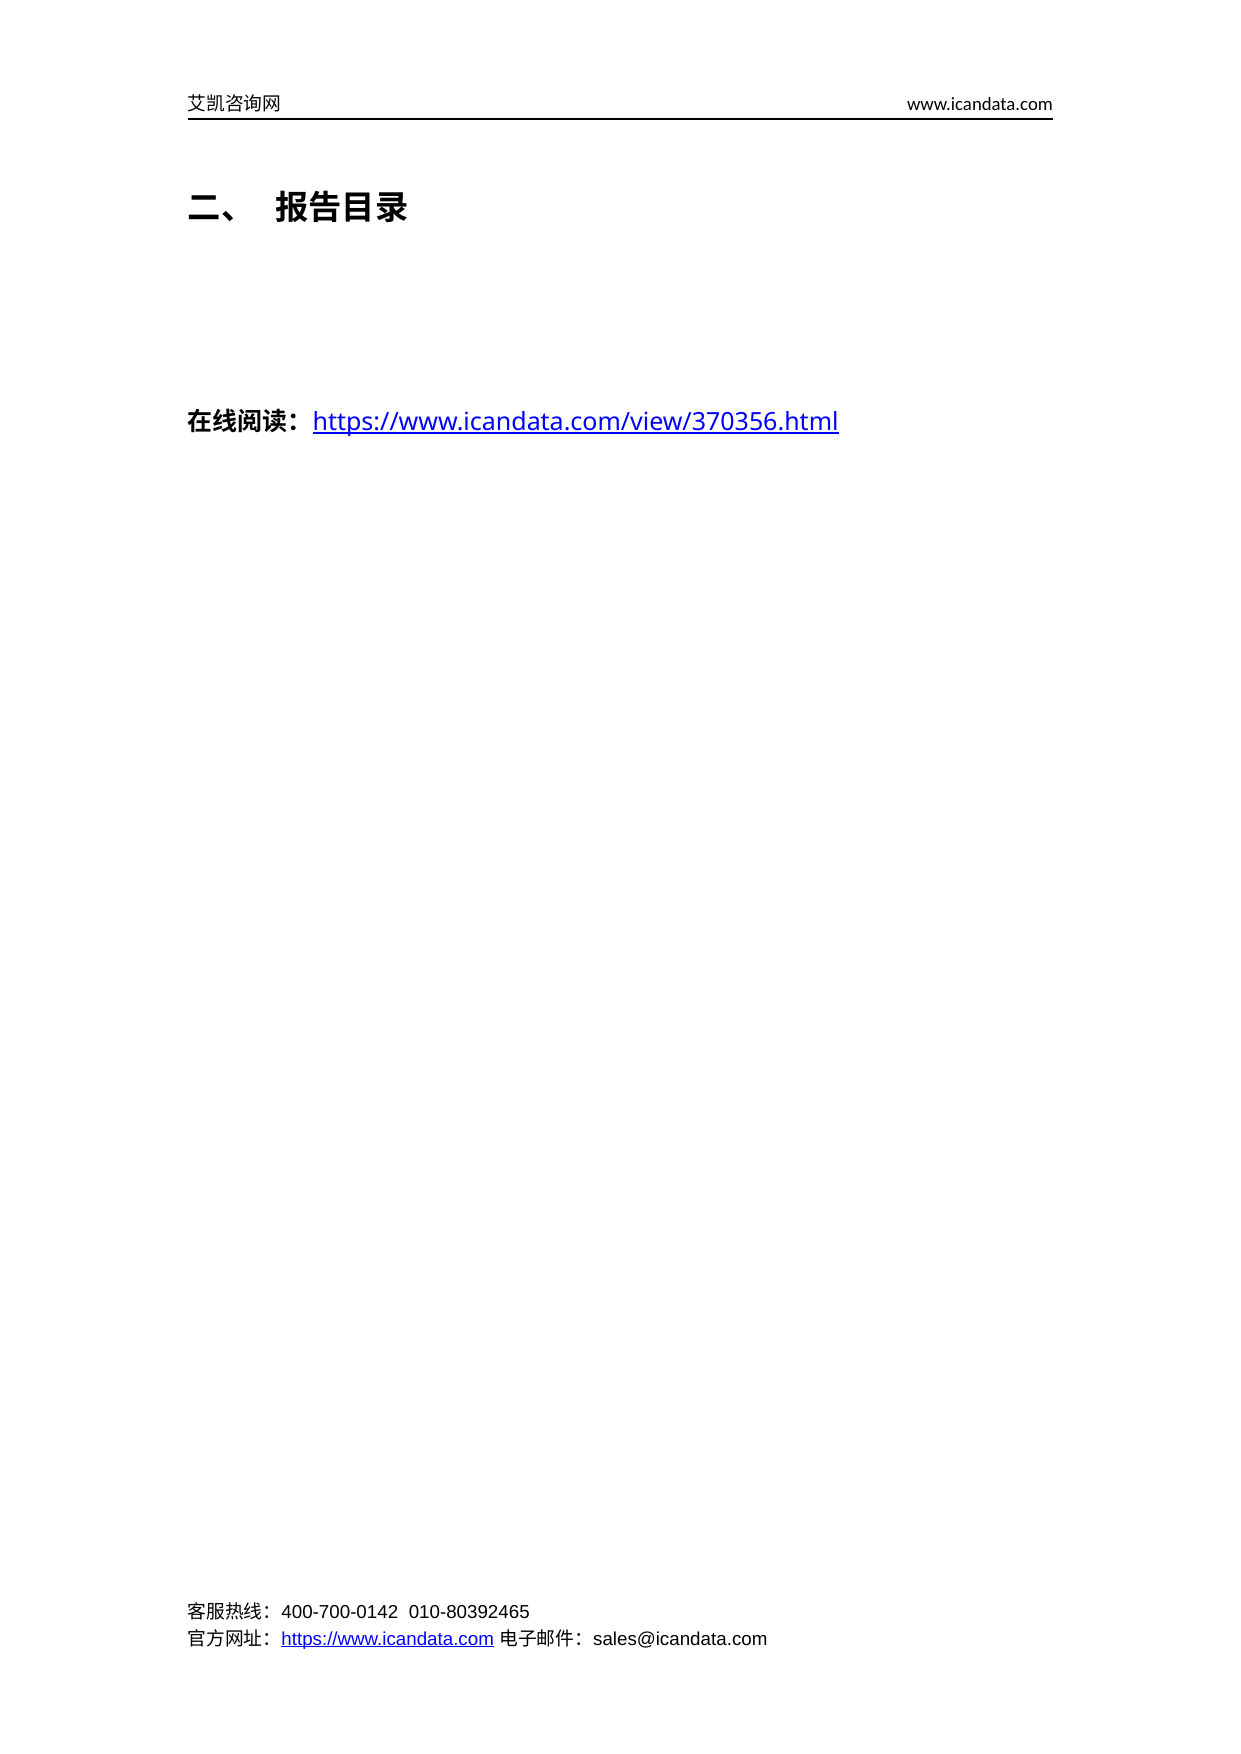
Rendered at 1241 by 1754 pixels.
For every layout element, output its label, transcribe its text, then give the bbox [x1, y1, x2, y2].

text 在线阅读：https://www.icandata.com/view/370356.html [187, 387, 1053, 452]
subtitle 报告目录 [187, 172, 1053, 237]
